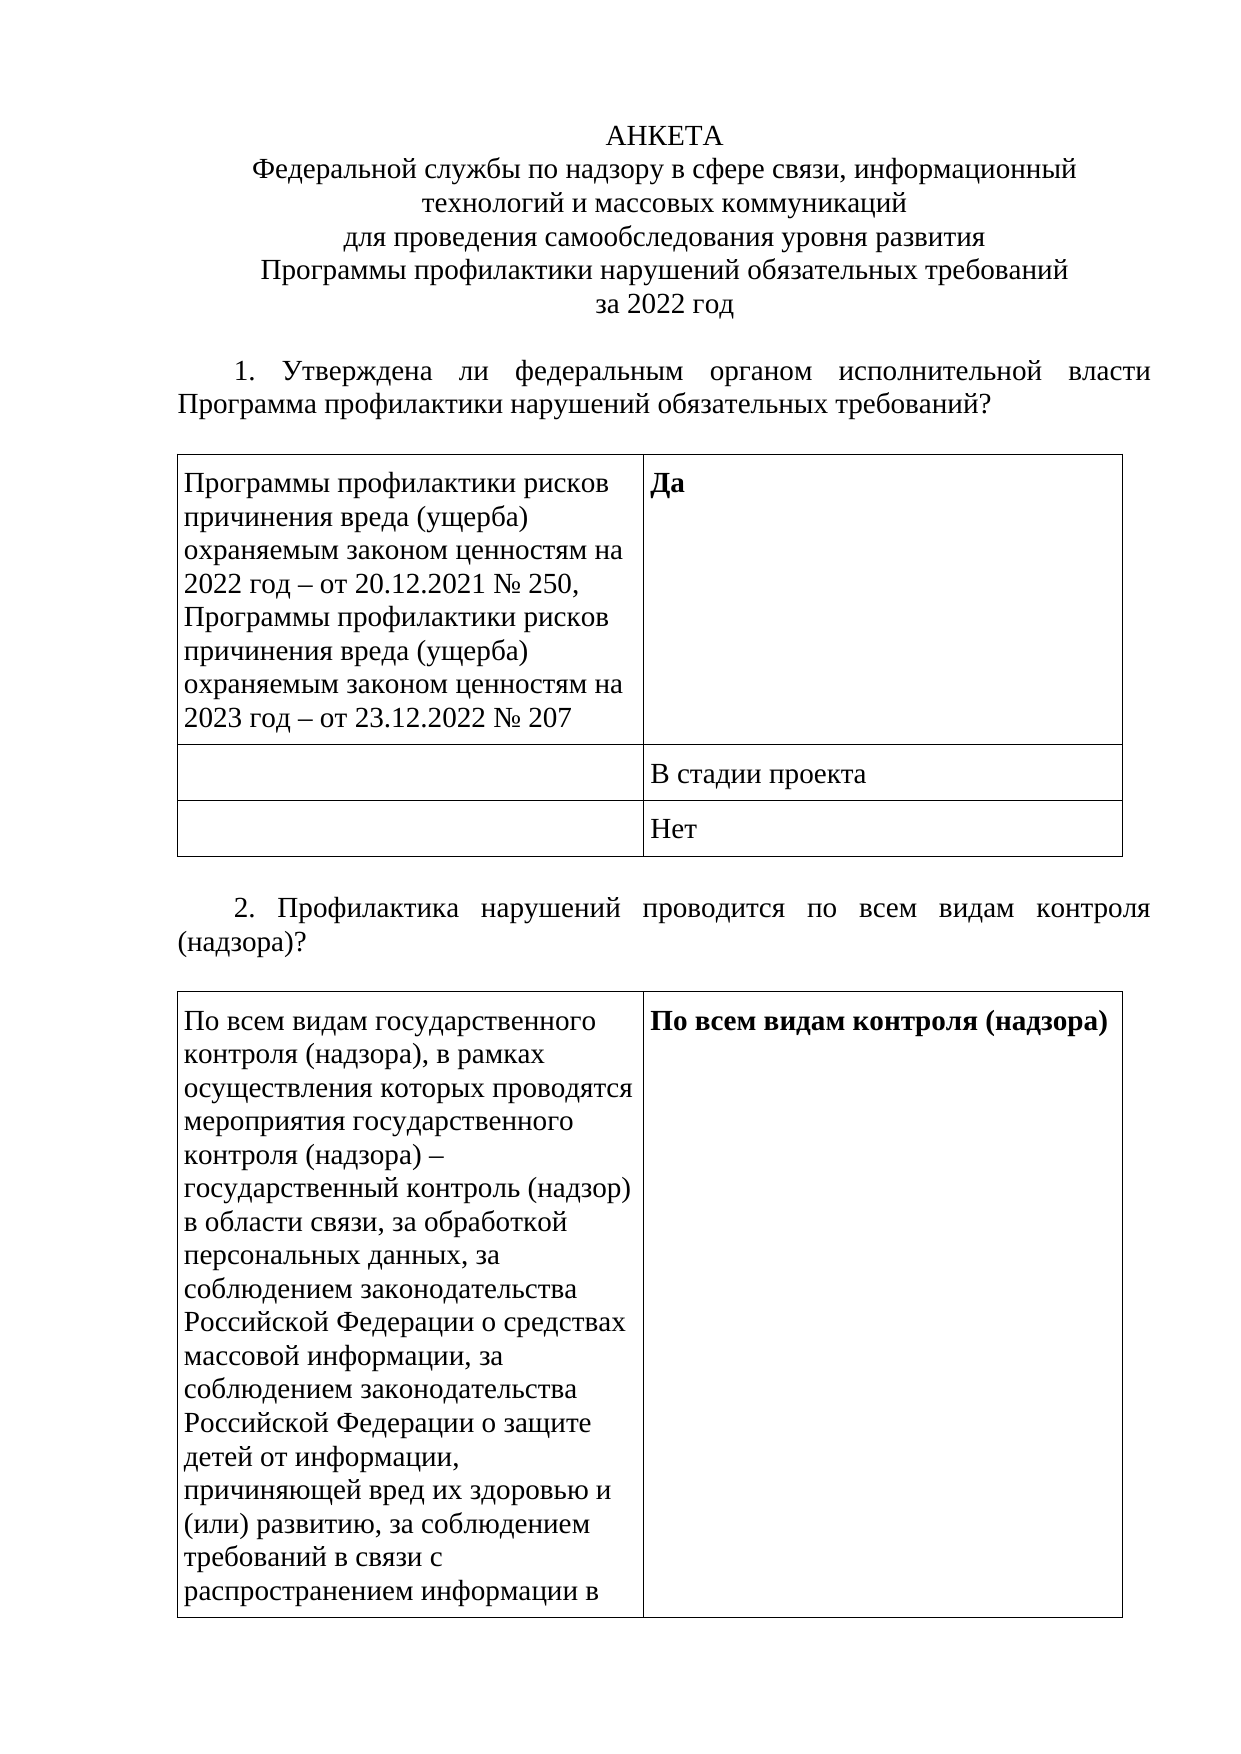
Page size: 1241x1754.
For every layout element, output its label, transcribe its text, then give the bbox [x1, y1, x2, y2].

text 1. Утверждена ли федеральным органом исполнительной власти Программа профилактики нарушений обязательных требований? [177, 353, 1152, 420]
text Федеральной службы по надзору в сфере связи, информационный технологий и массовых коммуникаций [177, 152, 1152, 219]
text Программы профилактики нарушений обязательных требований [177, 252, 1152, 286]
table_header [178, 992, 643, 1617]
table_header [644, 992, 1122, 1617]
table_header Программы профилактики рисков причинения вреда (ущерба) охраняемым законом ценностям на 2022 год – от 20.12.2021 № 250, Программы профилактики рисков причинения вреда (ущерба) охраняемым законом ценностям на 2023 год – от 23.12.2022 № 207 [178, 455, 643, 744]
table_cell [178, 745, 643, 800]
table_cell В стадии проекта [644, 745, 1122, 800]
table_cell [178, 801, 643, 856]
text 2. Профилактика нарушений проводится по всем видам контроля (надзора)? [177, 890, 1152, 957]
text АНКЕТА [177, 118, 1152, 152]
text для проведения самообследования уровня развития [177, 219, 1152, 252]
table_cell Нет [644, 801, 1122, 856]
text за 2022 год [177, 286, 1152, 319]
table_header Да [644, 455, 1122, 744]
